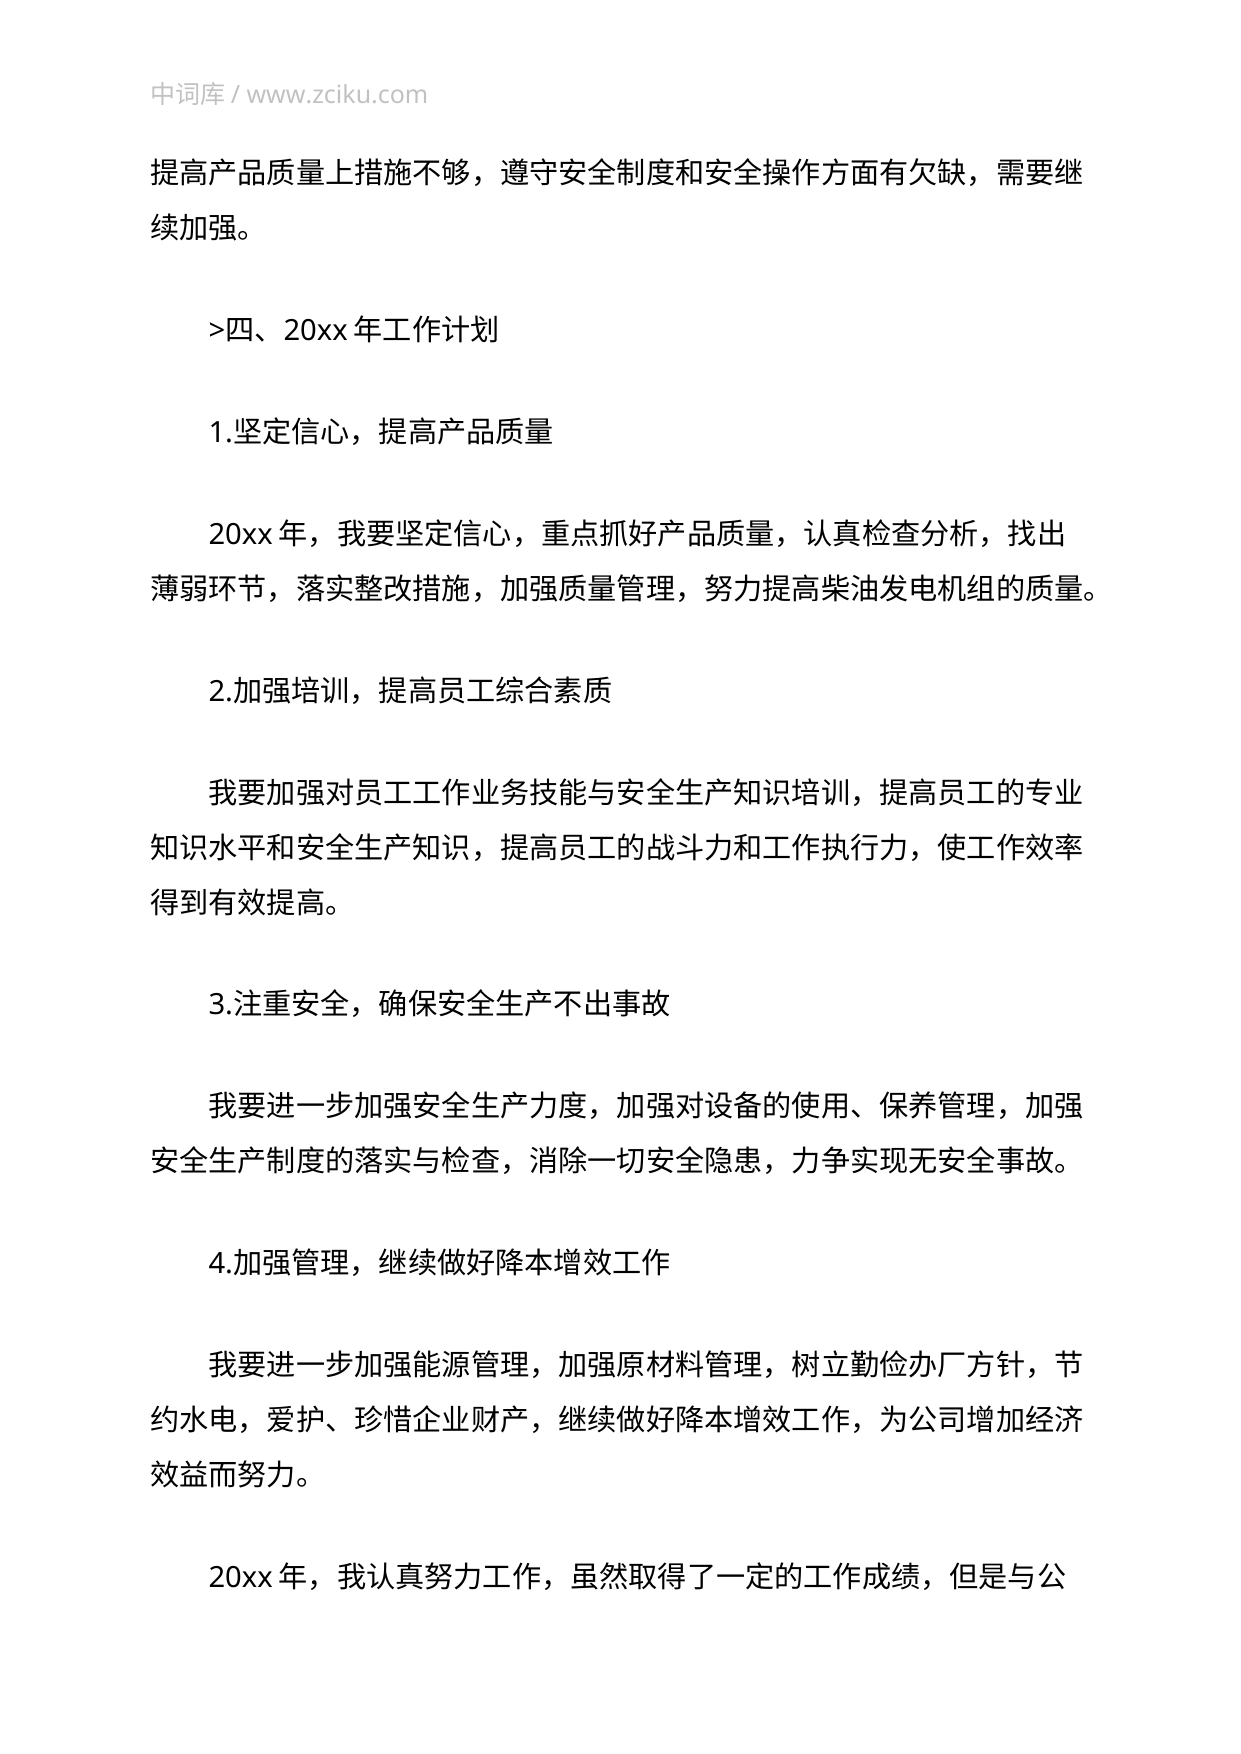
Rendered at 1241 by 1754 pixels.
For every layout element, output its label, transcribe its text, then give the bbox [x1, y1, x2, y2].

text 我要加强对员工工作业务技能与安全生产知识培训，提高员工的专业知识水平和安全生产知识，提高员工的战斗力和工作执行力，使工作效率得到有效提高。 [150, 769, 1090, 921]
text >四、20xx年工作计划 [150, 307, 1090, 349]
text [150, 150, 1090, 247]
text 4.加强管理，继续做好降本增效工作 [150, 1239, 1090, 1282]
text 我要进一步加强安全生产力度，加强对设备的使用、保养管理，加强安全生产制度的落实与检查，消除一切安全隐患，力争实现无安全事故。 [150, 1083, 1090, 1180]
text 20xx年，我要坚定信心，重点抓好产品质量，认真检查分析，找出薄弱环节，落实整改措施，加强质量管理，努力提高柴油发电机组的质量。 [150, 511, 1090, 608]
text 1.坚定信心，提高产品质量 [150, 409, 1090, 451]
text 2.加强培训，提高员工综合素质 [150, 667, 1090, 710]
text 3.注重安全，确保安全生产不出事故 [150, 981, 1090, 1023]
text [150, 1553, 1090, 1596]
text 我要进一步加强能源管理，加强原材料管理，树立勤俭办厂方针，节约水电，爱护、珍惜企业财产，继续做好降本增效工作，为公司增加经济效益而努力。 [150, 1342, 1090, 1494]
